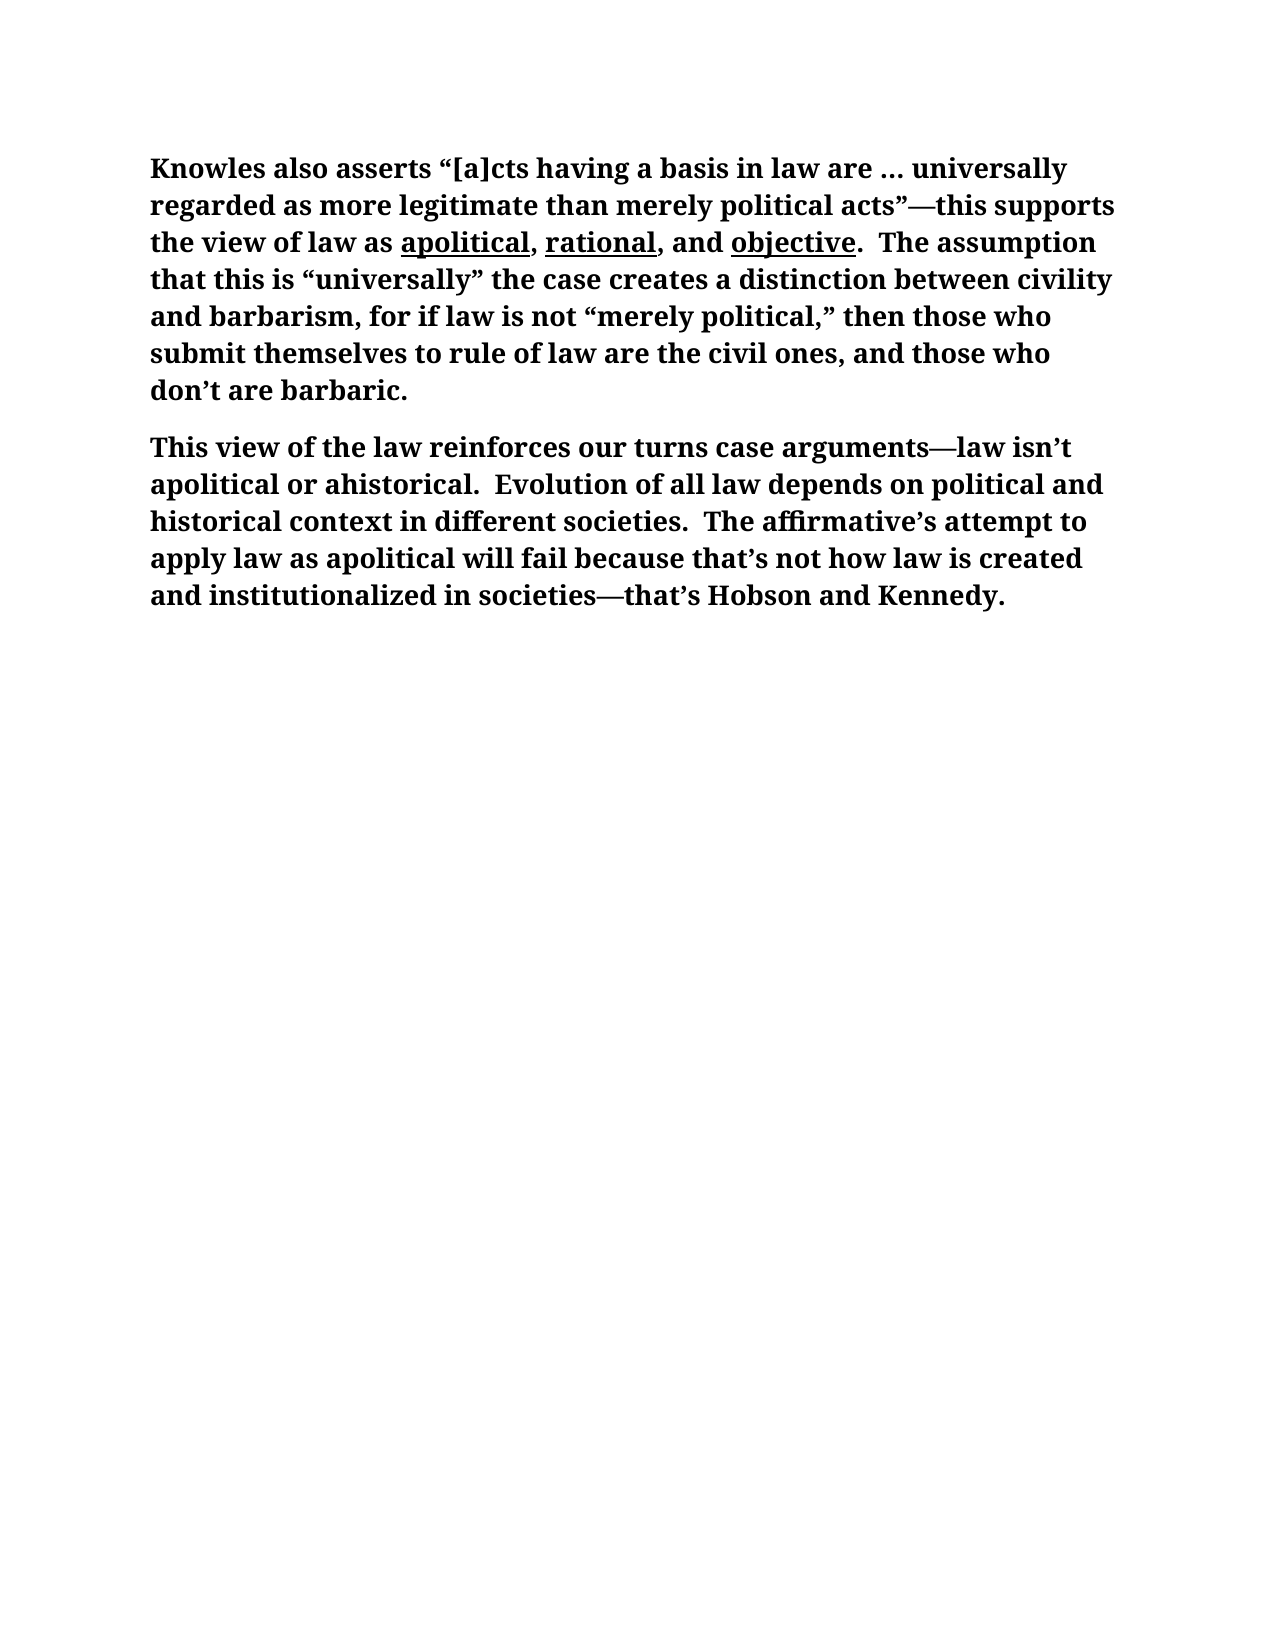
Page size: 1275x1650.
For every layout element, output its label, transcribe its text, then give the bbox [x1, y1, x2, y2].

subtitle Knowles also asserts “[a]cts having a basis in law are … universally regarded as more legitimate than merely political acts”—this supports the view of law as apolitical, rational, and objective. The assumption that this is “universally” the case creates a distinction between civility and barbarism, for if law is not “merely political,” then those who submit themselves to rule of law are the civil ones, and those who don’t are barbaric. [150, 150, 1125, 408]
subtitle This view of the law reinforces our turns case arguments—law isn’t apolitical or ahistorical. Evolution of all law depends on political and historical context in different societies. The affirmative’s attempt to apply law as apolitical will fail because that’s not how law is created and institutionalized in societies—that’s Hobson and Kennedy. [150, 429, 1125, 613]
